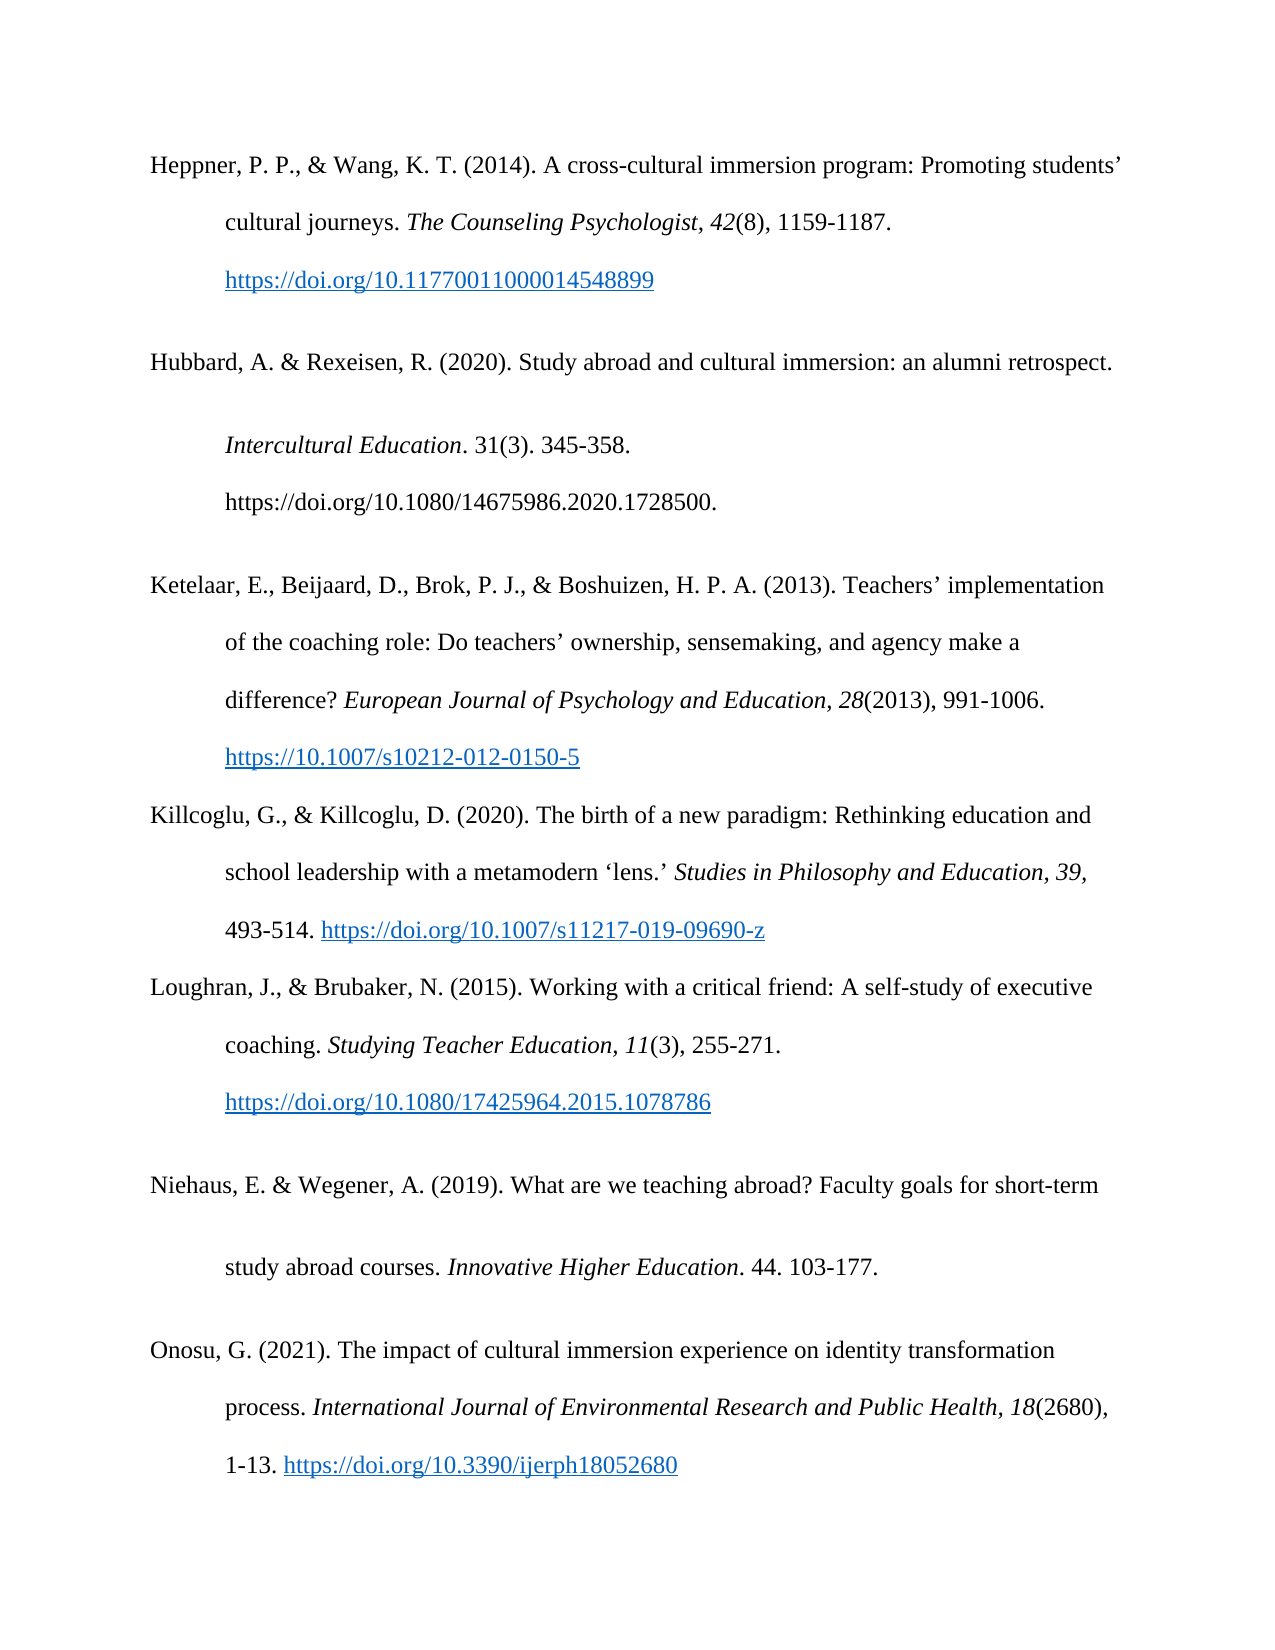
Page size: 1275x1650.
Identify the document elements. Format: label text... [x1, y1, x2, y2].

text Hubbard, A. & Rexeisen, R. (2020). Study abroad and cultural immersion: an alumni retrospect. [150, 347, 1125, 376]
text Intercultural Education. 31(3). 345-358. https://doi.org/10.1080/14675986.2020.1728500. [225, 430, 1125, 516]
text study abroad courses. Innovative Higher Education. 44. 103-177. [150, 1252, 1125, 1281]
text Onosu, G. (2021). The impact of cultural immersion experience on identity transformation process. International Journal of Environmental Research and Public Health, 18(2680), 1-13. https://doi.org/10.3390/ijerph18052680 [150, 1335, 1125, 1479]
text Niehaus, E. & Wegener, A. (2019). What are we teaching abroad? Faculty goals for short-term [150, 1170, 1125, 1199]
text Loughran, J., & Brubaker, N. (2015). Working with a critical friend: A self-study of executive coaching. Studying Teacher Education, 11(3), 255-271. https://doi.org/10.1080/17425964.2015.1078786 [150, 972, 1125, 1116]
text Killcoglu, G., & Killcoglu, D. (2020). The birth of a new paradigm: Rethinking education and school leadership with a metamodern ‘lens.’ Studies in Philosophy and Education, 39, 493-514. https://doi.org/10.1007/s11217-019-09690-z [150, 800, 1125, 944]
text Heppner, P. P., & Wang, K. T. (2014). A cross-cultural immersion program: Promoting students’ cultural journeys. The Counseling Psychologist, 42(8), 1159-1187. https://doi.org/10.11770011000014548899 [150, 150, 1125, 294]
text Ketelaar, E., Beijaard, D., Brok, P. J., & Boshuizen, H. P. A. (2013). Teachers’ implementation of the coaching role: Do teachers’ ownership, sensemaking, and agency make a difference? European Journal of Psychology and Education, 28(2013), 991-1006. https://10.1007/s10212-012-0150-5 [150, 570, 1125, 771]
